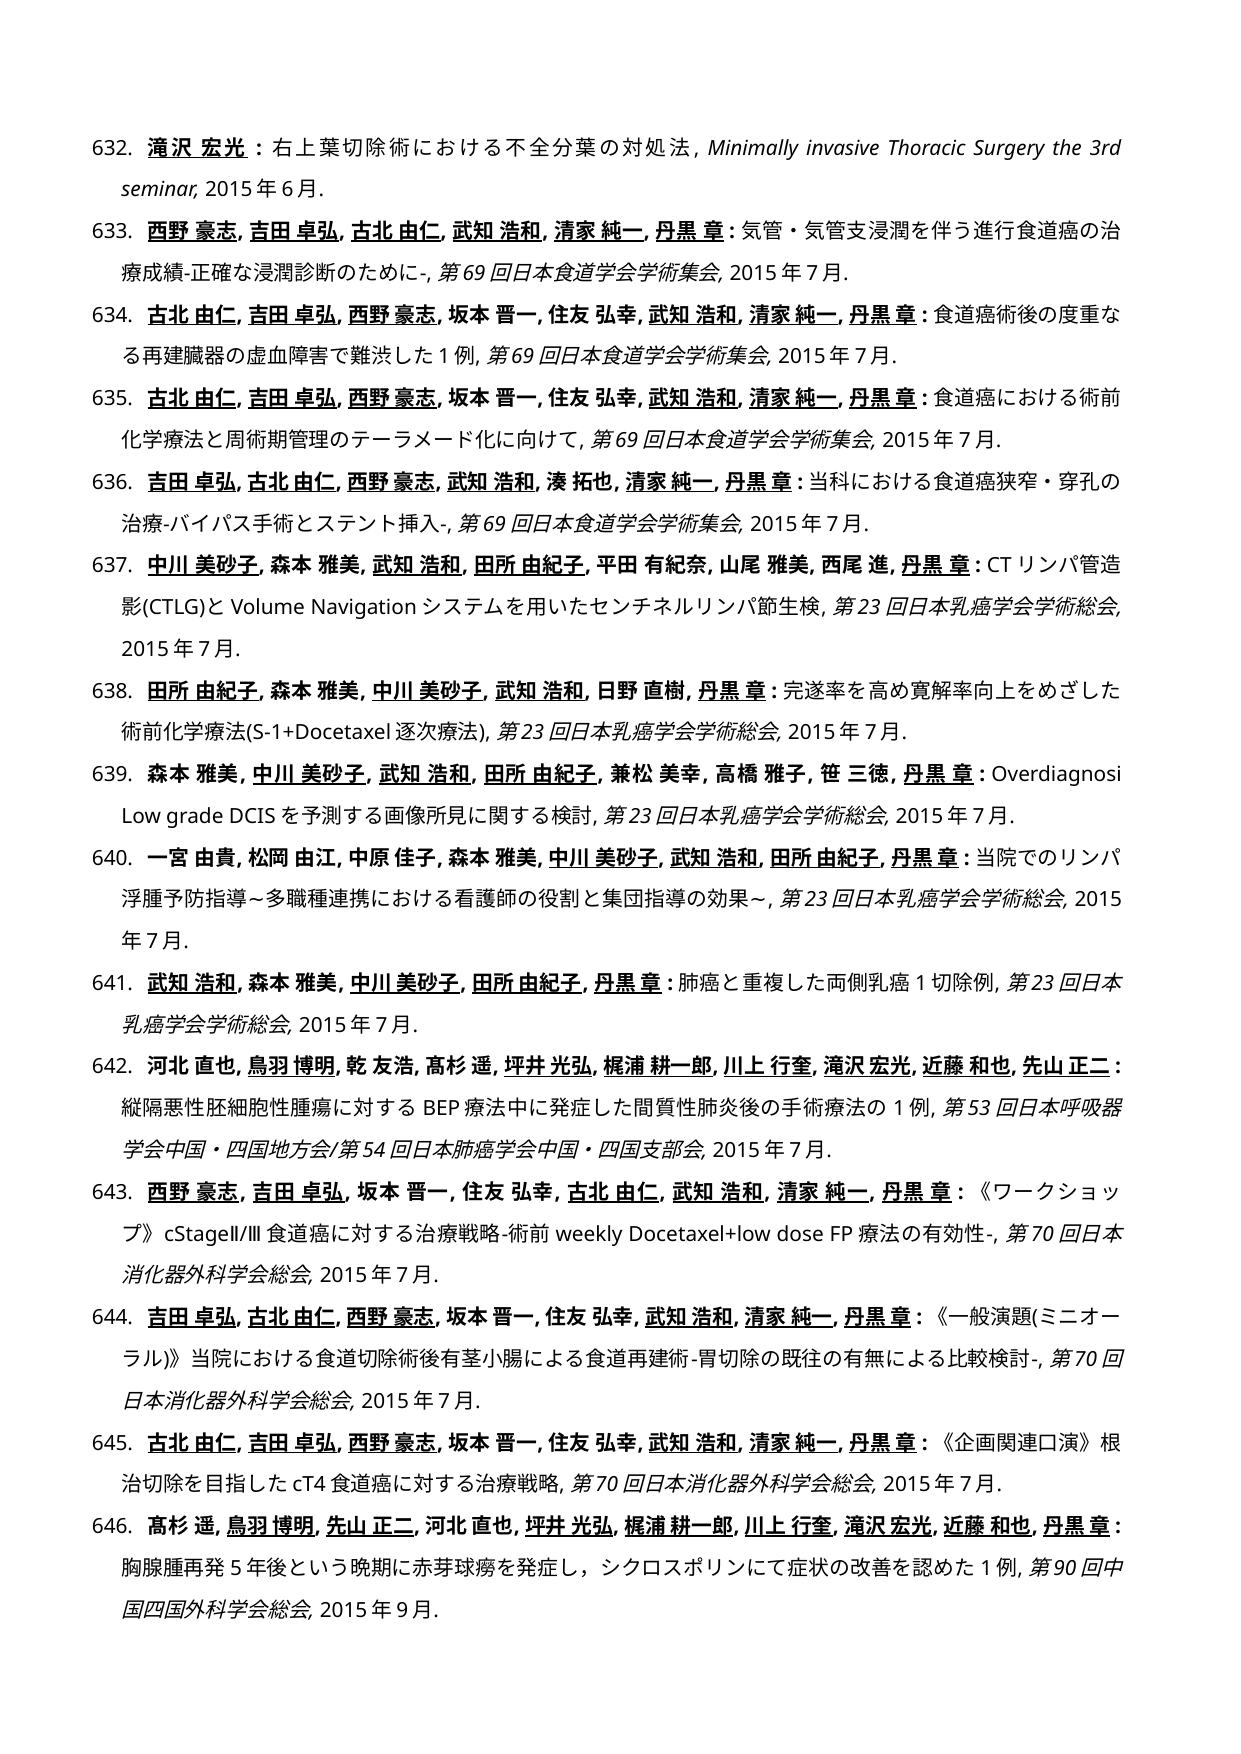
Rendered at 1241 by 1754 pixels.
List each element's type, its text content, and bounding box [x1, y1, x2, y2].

list 森本 雅美, 中川 美砂子, 武知 浩和, 田所 由紀子, 兼松 美幸, 高橋 雅子, 笹 三徳, 丹黒 章 : Overdiagnosi Low grade DCISを予測する画像所見に関する検討, 第23回日本乳癌学会学術総会, 2015年7月. [92, 752, 1122, 835]
list 西野 豪志, 吉田 卓弘, 古北 由仁, 武知 浩和, 清家 純一, 丹黒 章 : 気管・気管支浸潤を伴う進行食道癌の治療成績-正確な浸潤診断のために-, 第69回日本食道学会学術集会, 2015年7月. [92, 209, 1122, 292]
list 吉田 卓弘, 古北 由仁, 西野 豪志, 坂本 晋一, 住友 弘幸, 武知 浩和, 清家 純一, 丹黒 章 : 《一般演題(ミニオーラル)》当院における食道切除術後有茎小腸による食道再建術-胃切除の既往の有無による比較検討-, 第70回日本消化器外科学会総会, 2015年7月. [92, 1295, 1122, 1420]
list 一宮 由貴, 松岡 由江, 中原 佳子, 森本 雅美, 中川 美砂子, 武知 浩和, 田所 由紀子, 丹黒 章 : 当院でのリンパ浮腫予防指導∼多職種連携における看護師の役割と集団指導の効果∼, 第23回日本乳癌学会学術総会, 2015年7月. [92, 835, 1122, 961]
list 吉田 卓弘, 古北 由仁, 西野 豪志, 武知 浩和, 湊 拓也, 清家 純一, 丹黒 章 : 当科における食道癌狭窄・穿孔の治療-バイパス手術とステント挿入-, 第69回日本食道学会学術集会, 2015年7月. [92, 459, 1122, 543]
list 武知 浩和, 森本 雅美, 中川 美砂子, 田所 由紀子, 丹黒 章 : 肺癌と重複した両側乳癌1切除例, 第23回日本乳癌学会学術総会, 2015年7月. [92, 961, 1122, 1044]
list 滝沢 宏光 : 右上葉切除術における不全分葉の対処法, Minimally invasive Thoracic Surgery the 3rd seminar, 2015年6月. [92, 125, 1122, 209]
list 田所 由紀子, 森本 雅美, 中川 美砂子, 武知 浩和, 日野 直樹, 丹黒 章 : 完遂率を高め寛解率向上をめざした術前化学療法(S-1+Docetaxel逐次療法), 第23回日本乳癌学会学術総会, 2015年7月. [92, 668, 1122, 752]
list 古北 由仁, 吉田 卓弘, 西野 豪志, 坂本 晋一, 住友 弘幸, 武知 浩和, 清家 純一, 丹黒 章 : 食道癌術後の度重なる再建臓器の虚血障害で難渋した1例, 第69回日本食道学会学術集会, 2015年7月. [92, 292, 1122, 376]
list 髙杉 遥, 鳥羽 博明, 先山 正二, 河北 直也, 坪井 光弘, 梶浦 耕一郎, 川上 行奎, 滝沢 宏光, 近藤 和也, 丹黒 章 : 胸腺腫再発5年後という晩期に赤芽球癆を発症し，シクロスポリンにて症状の改善を認めた1例, 第90回中国四国外科学会総会, 2015年9月. [92, 1503, 1122, 1629]
list 河北 直也, 鳥羽 博明, 乾 友浩, 髙杉 遥, 坪井 光弘, 梶浦 耕一郎, 川上 行奎, 滝沢 宏光, 近藤 和也, 先山 正二 : 縦隔悪性胚細胞性腫瘍に対するBEP療法中に発症した間質性肺炎後の手術療法の1例, 第53回日本呼吸器学会中国・四国地方会/第54回日本肺癌学会中国・四国支部会, 2015年7月. [92, 1044, 1122, 1169]
list 古北 由仁, 吉田 卓弘, 西野 豪志, 坂本 晋一, 住友 弘幸, 武知 浩和, 清家 純一, 丹黒 章 : 食道癌における術前化学療法と周術期管理のテーラメード化に向けて, 第69回日本食道学会学術集会, 2015年7月. [92, 376, 1122, 459]
list 中川 美砂子, 森本 雅美, 武知 浩和, 田所 由紀子, 平田 有紀奈, 山尾 雅美, 西尾 進, 丹黒 章 : CTリンパ管造影(CTLG)とVolume Navigationシステムを用いたセンチネルリンパ節生検, 第23回日本乳癌学会学術総会, 2015年7月. [92, 543, 1122, 668]
list 古北 由仁, 吉田 卓弘, 西野 豪志, 坂本 晋一, 住友 弘幸, 武知 浩和, 清家 純一, 丹黒 章 : 《企画関連口演》根治切除を目指したcT4食道癌に対する治療戦略, 第70回日本消化器外科学会総会, 2015年7月. [92, 1420, 1122, 1503]
list 西野 豪志, 吉田 卓弘, 坂本 晋一, 住友 弘幸, 古北 由仁, 武知 浩和, 清家 純一, 丹黒 章 : 《ワークショップ》cStageⅡ/Ⅲ食道癌に対する治療戦略-術前weekly Docetaxel+low dose FP療法の有効性-, 第70回日本消化器外科学会総会, 2015年7月. [92, 1169, 1122, 1295]
